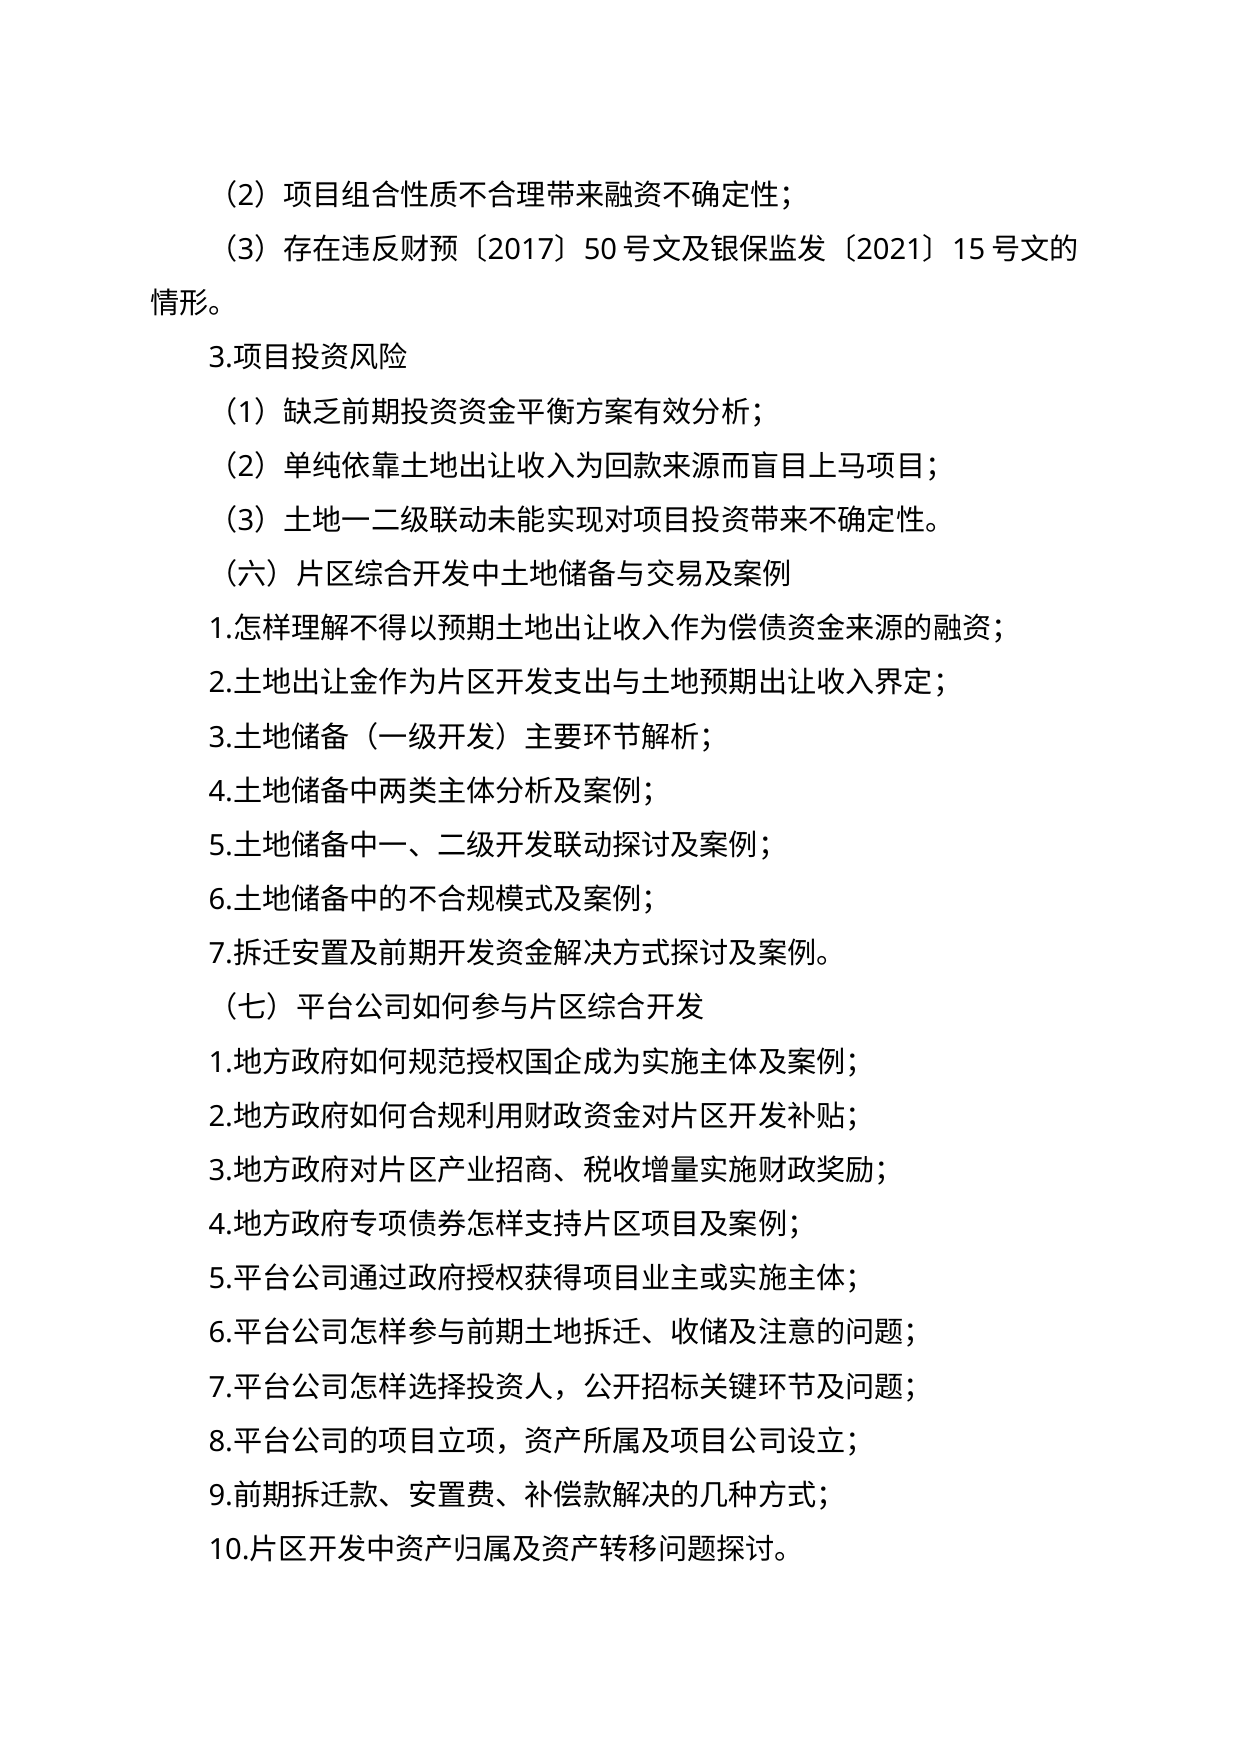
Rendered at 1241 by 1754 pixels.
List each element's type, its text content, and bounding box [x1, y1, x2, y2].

text 2.地方政府如何合规利用财政资金对片区开发补贴； [150, 1083, 1090, 1137]
text 4.地方政府专项债券怎样支持片区项目及案例； [150, 1191, 1090, 1245]
text （3）土地一二级联动未能实现对项目投资带来不确定性。 [150, 487, 1090, 541]
text 6.平台公司怎样参与前期土地拆迁、收储及注意的问题； [150, 1299, 1090, 1354]
text 3.土地储备（一级开发）主要环节解析； [150, 704, 1090, 758]
text 10.片区开发中资产归属及资产转移问题探讨。 [150, 1516, 1090, 1570]
text 1.地方政府如何规范授权国企成为实施主体及案例； [150, 1029, 1090, 1083]
text （2）项目组合性质不合理带来融资不确定性； [150, 162, 1090, 216]
text 9.前期拆迁款、安置费、补偿款解决的几种方式； [150, 1462, 1090, 1516]
text 2.土地出让金作为片区开发支出与土地预期出让收入界定； [150, 649, 1090, 704]
text （1）缺乏前期投资资金平衡方案有效分析； [150, 379, 1090, 433]
text 4.土地储备中两类主体分析及案例； [150, 758, 1090, 812]
text （2）单纯依靠土地出让收入为回款来源而盲目上马项目； [150, 433, 1090, 487]
text （3）存在违反财预〔2017〕50号文及银保监发〔2021〕15号文的情形。 [150, 216, 1090, 324]
text 5.土地储备中一、二级开发联动探讨及案例； [150, 812, 1090, 866]
text （六）片区综合开发中土地储备与交易及案例 [150, 541, 1090, 595]
text 7.拆迁安置及前期开发资金解决方式探讨及案例。 [150, 920, 1090, 974]
text 1.怎样理解不得以预期土地出让收入作为偿债资金来源的融资； [150, 595, 1090, 649]
text 8.平台公司的项目立项，资产所属及项目公司设立； [150, 1408, 1090, 1462]
text 5.平台公司通过政府授权获得项目业主或实施主体； [150, 1245, 1090, 1299]
text （七）平台公司如何参与片区综合开发 [150, 974, 1090, 1029]
text 3.地方政府对片区产业招商、税收增量实施财政奖励； [150, 1137, 1090, 1191]
text 6.土地储备中的不合规模式及案例； [150, 866, 1090, 920]
text 7.平台公司怎样选择投资人，公开招标关键环节及问题； [150, 1354, 1090, 1408]
text 3.项目投资风险 [150, 324, 1090, 379]
